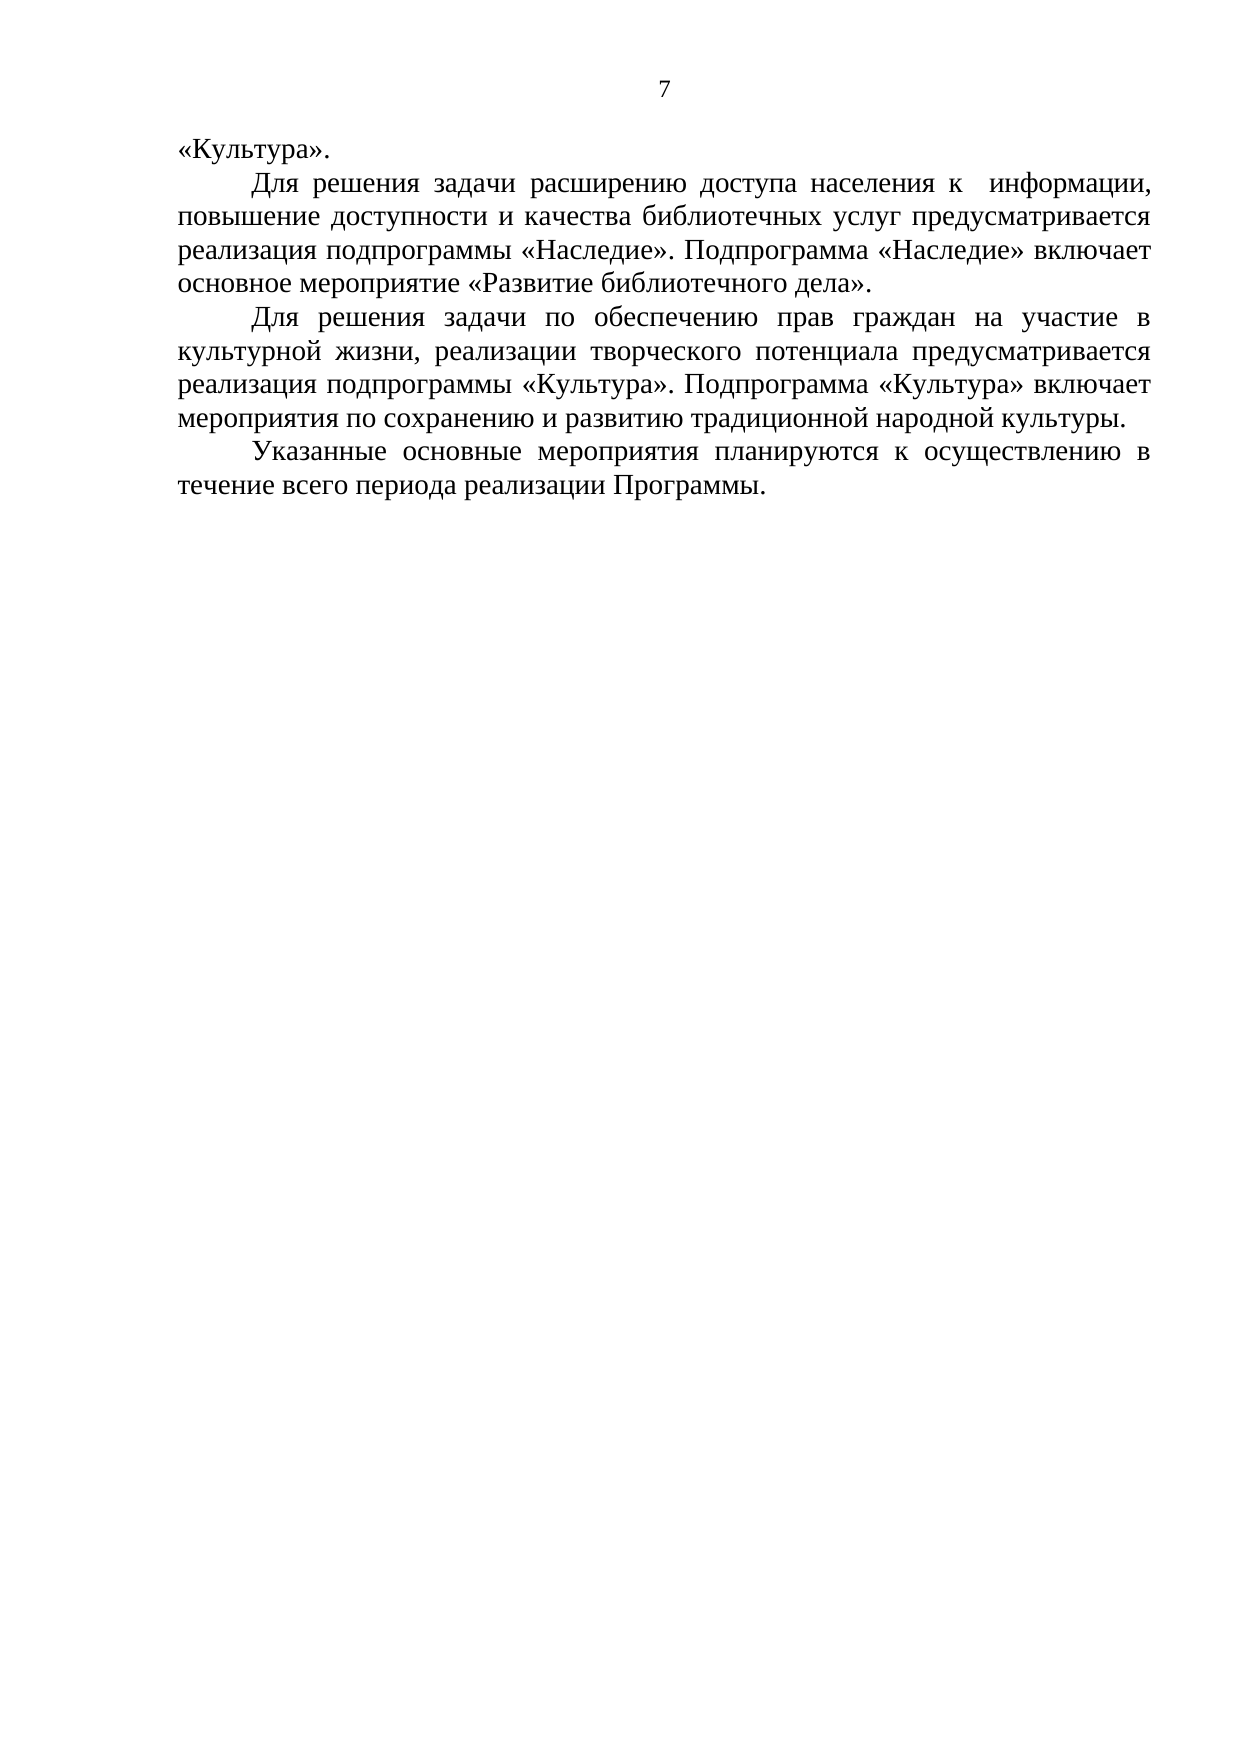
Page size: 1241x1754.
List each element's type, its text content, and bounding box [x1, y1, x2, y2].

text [177, 131, 1152, 165]
text Для решения задачи расширению доступа населения к информации, повышение доступности и качества библиотечных услуг предусматривается реализация подпрограммы «Наследие». Подпрограмма «Наследие» включает основное мероприятие «Развитие библиотечного дела». [177, 165, 1152, 299]
text Для решения задачи по обеспечению прав граждан на участие в культурной жизни, реализации творческого потенциала предусматривается реализация подпрограммы «Культура». Подпрограмма «Культура» включает мероприятия по сохранению и развитию традиционной народной культуры. [177, 299, 1152, 433]
text Указанные основные мероприятия планируются к осуществлению в течение всего периода реализации Программы. [177, 433, 1152, 500]
